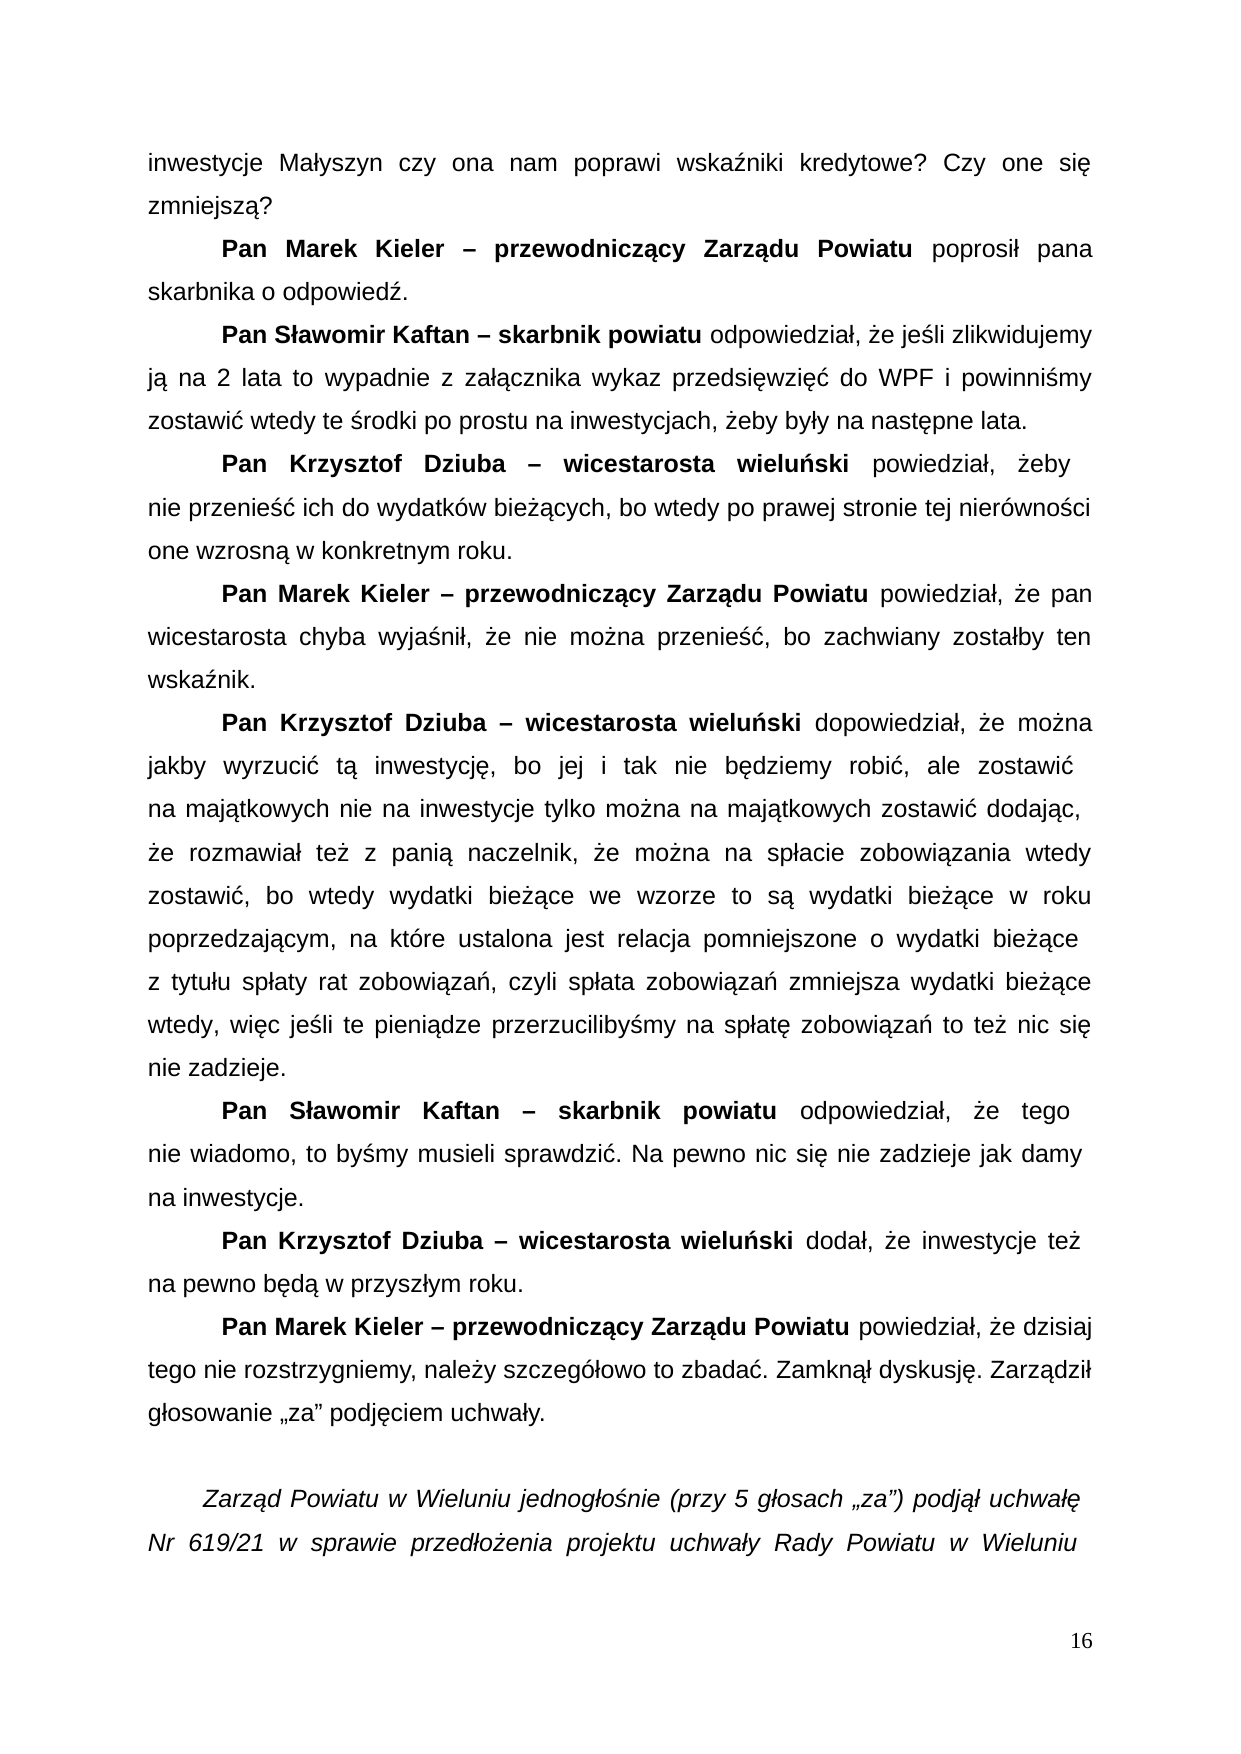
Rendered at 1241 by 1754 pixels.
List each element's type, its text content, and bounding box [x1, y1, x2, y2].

text Pan Sławomir Kaftan – skarbnik powiatu odpowiedział, że jeśli zlikwidujemy ją na 2 lata to wypadnie z załącznika wykaz przedsięwzięć do WPF i powinniśmy zostawić wtedy te środki po prostu na inwestycjach, żeby były na następne lata. [148, 320, 1093, 435]
text Pan Marek Kieler – przewodniczący Zarządu Powiatu powiedział, że pan wicestarosta chyba wyjaśnił, że nie można przenieść, bo zachwiany zostałby ten wskaźnik. [148, 579, 1093, 694]
text Pan Krzysztof Dziuba – wicestarosta wieluński powiedział, żeby nie przenieść ich do wydatków bieżących, bo wtedy po prawej stronie tej nierówności one wzrosną w konkretnym roku. [148, 449, 1093, 564]
text Pan Krzysztof Dziuba – wicestarosta wieluński dodał, że inwestycje też na pewno będą w przyszłym roku. [148, 1226, 1093, 1298]
text Pan Krzysztof Dziuba – wicestarosta wieluński dopowiedział, że można jakby wyrzucić tą inwestycję, bo jej i tak nie będziemy robić, ale zostawić na majątkowych nie na inwestycje tylko można na majątkowych zostawić dodając, że rozmawiał też z panią naczelnik, że można na spłacie zobowiązania wtedy zostawić, bo wtedy wydatki bieżące we wzorze to są wydatki bieżące w roku poprzedzającym, na które ustalona jest relacja pomniejszone o wydatki bieżące z tytułu spłaty rat zobowiązań, czyli spłata zobowiązań zmniejsza wydatki bieżące wtedy, więc jeśli te pieniądze przerzucilibyśmy na spłatę zobowiązań to też nic się nie zadzieje. [148, 708, 1093, 1082]
text Pan Sławomir Kaftan – skarbnik powiatu odpowiedział, że tego nie wiadomo, to byśmy musieli sprawdzić. Na pewno nic się nie zadzieje jak damy na inwestycje. [148, 1096, 1093, 1211]
text Pan Marek Kieler – przewodniczący Zarządu Powiatu poprosił pana skarbnika o odpowiedź. [148, 234, 1093, 306]
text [148, 1484, 1093, 1556]
text Pan Marek Kieler – przewodniczący Zarządu Powiatu powiedział, że dzisiaj tego nie rozstrzygniemy, należy szczegółowo to zbadać. Zamknął dyskusję. Zarządził głosowanie „za” podjęciem uchwały. [148, 1312, 1093, 1427]
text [148, 148, 1093, 219]
